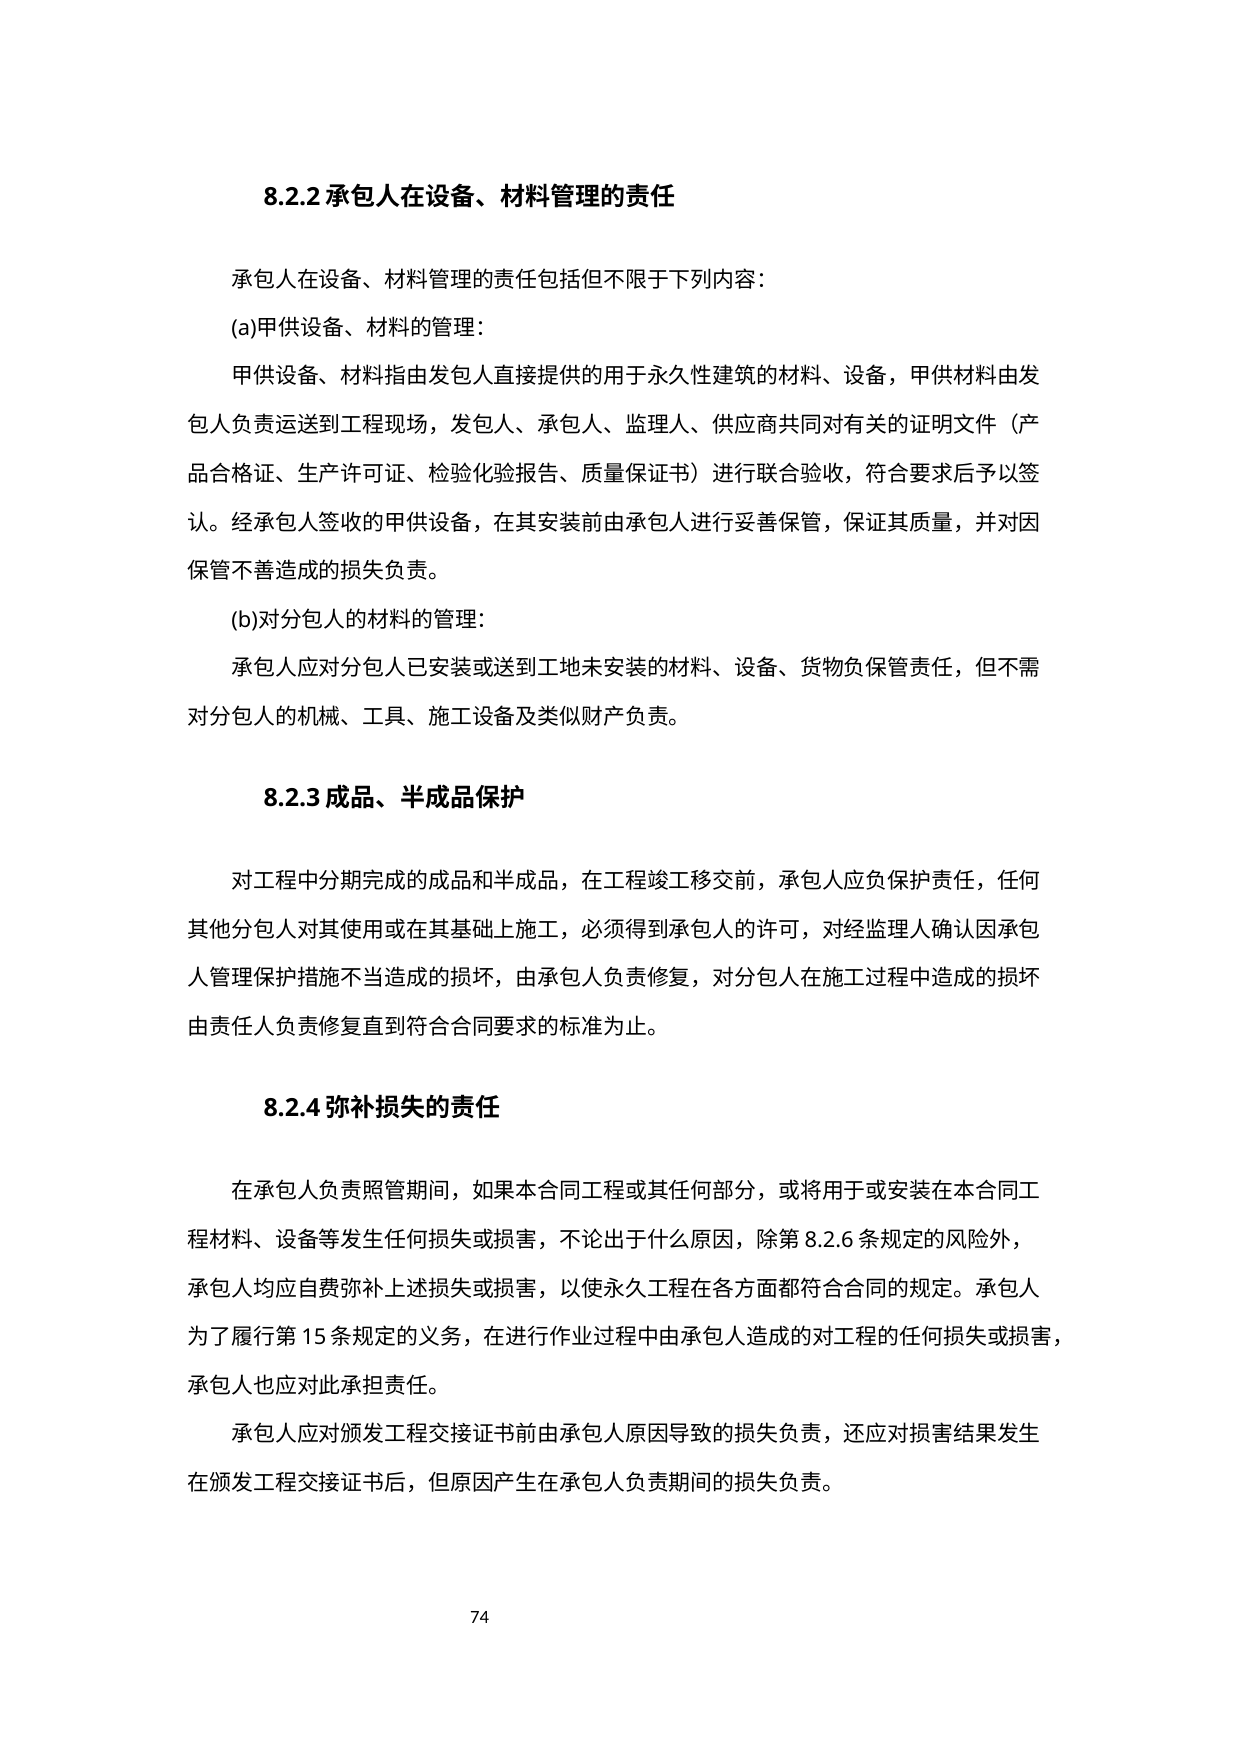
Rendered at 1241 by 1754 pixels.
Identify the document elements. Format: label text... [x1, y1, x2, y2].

text 8.2.3成品、半成品保护 [187, 763, 1053, 828]
text 甲供设备、材料指由发包人直接提供的用于永久性建筑的材料、设备，甲供材料由发包人负责运送到工程现场，发包人、承包人、监理人、供应商共同对有关的证明文件（产品合格证、生产许可证、检验化验报告、质量保证书）进行联合验收，符合要求后予以签认。经承包人签收的甲供设备，在其安装前由承包人进行妥善保管，保证其质量，并对因保管不善造成的损失负责。 [187, 358, 1053, 586]
text (b)对分包人的材料的管理： [187, 601, 1053, 634]
text 在承包人负责照管期间，如果本合同工程或其任何部分，或将用于或安装在本合同工程材料、设备等发生任何损失或损害，不论出于什么原因，除第8.2.6条规定的风险外，承包人均应自费弥补上述损失或损害，以使永久工程在各方面都符合合同的规定。承包人为了履行第15条规定的义务，在进行作业过程中由承包人造成的对工程的任何损失或损害，承包人也应对此承担责任。 [187, 1173, 1053, 1400]
text 8.2.4弥补损失的责任 [187, 1073, 1053, 1138]
text 承包人应对颁发工程交接证书前由承包人原因导致的损失负责，还应对损害结果发生在颁发工程交接证书后，但原因产生在承包人负责期间的损失负责。 [187, 1416, 1053, 1497]
text (a)甲供设备、材料的管理： [187, 310, 1053, 342]
text 承包人应对分包人已安装或送到工地未安装的材料、设备、货物负保管责任，但不需对分包人的机械、工具、施工设备及类似财产负责。 [187, 650, 1053, 731]
text 8.2.2承包人在设备、材料管理的责任 [187, 162, 1053, 227]
text 承包人在设备、材料管理的责任包括但不限于下列内容： [187, 261, 1053, 294]
text 对工程中分期完成的成品和半成品，在工程竣工移交前，承包人应负保护责任，任何其他分包人对其使用或在其基础上施工，必须得到承包人的许可，对经监理人确认因承包人管理保护措施不当造成的损坏，由承包人负责修复，对分包人在施工过程中造成的损坏由责任人负责修复直到符合合同要求的标准为止。 [187, 862, 1053, 1041]
